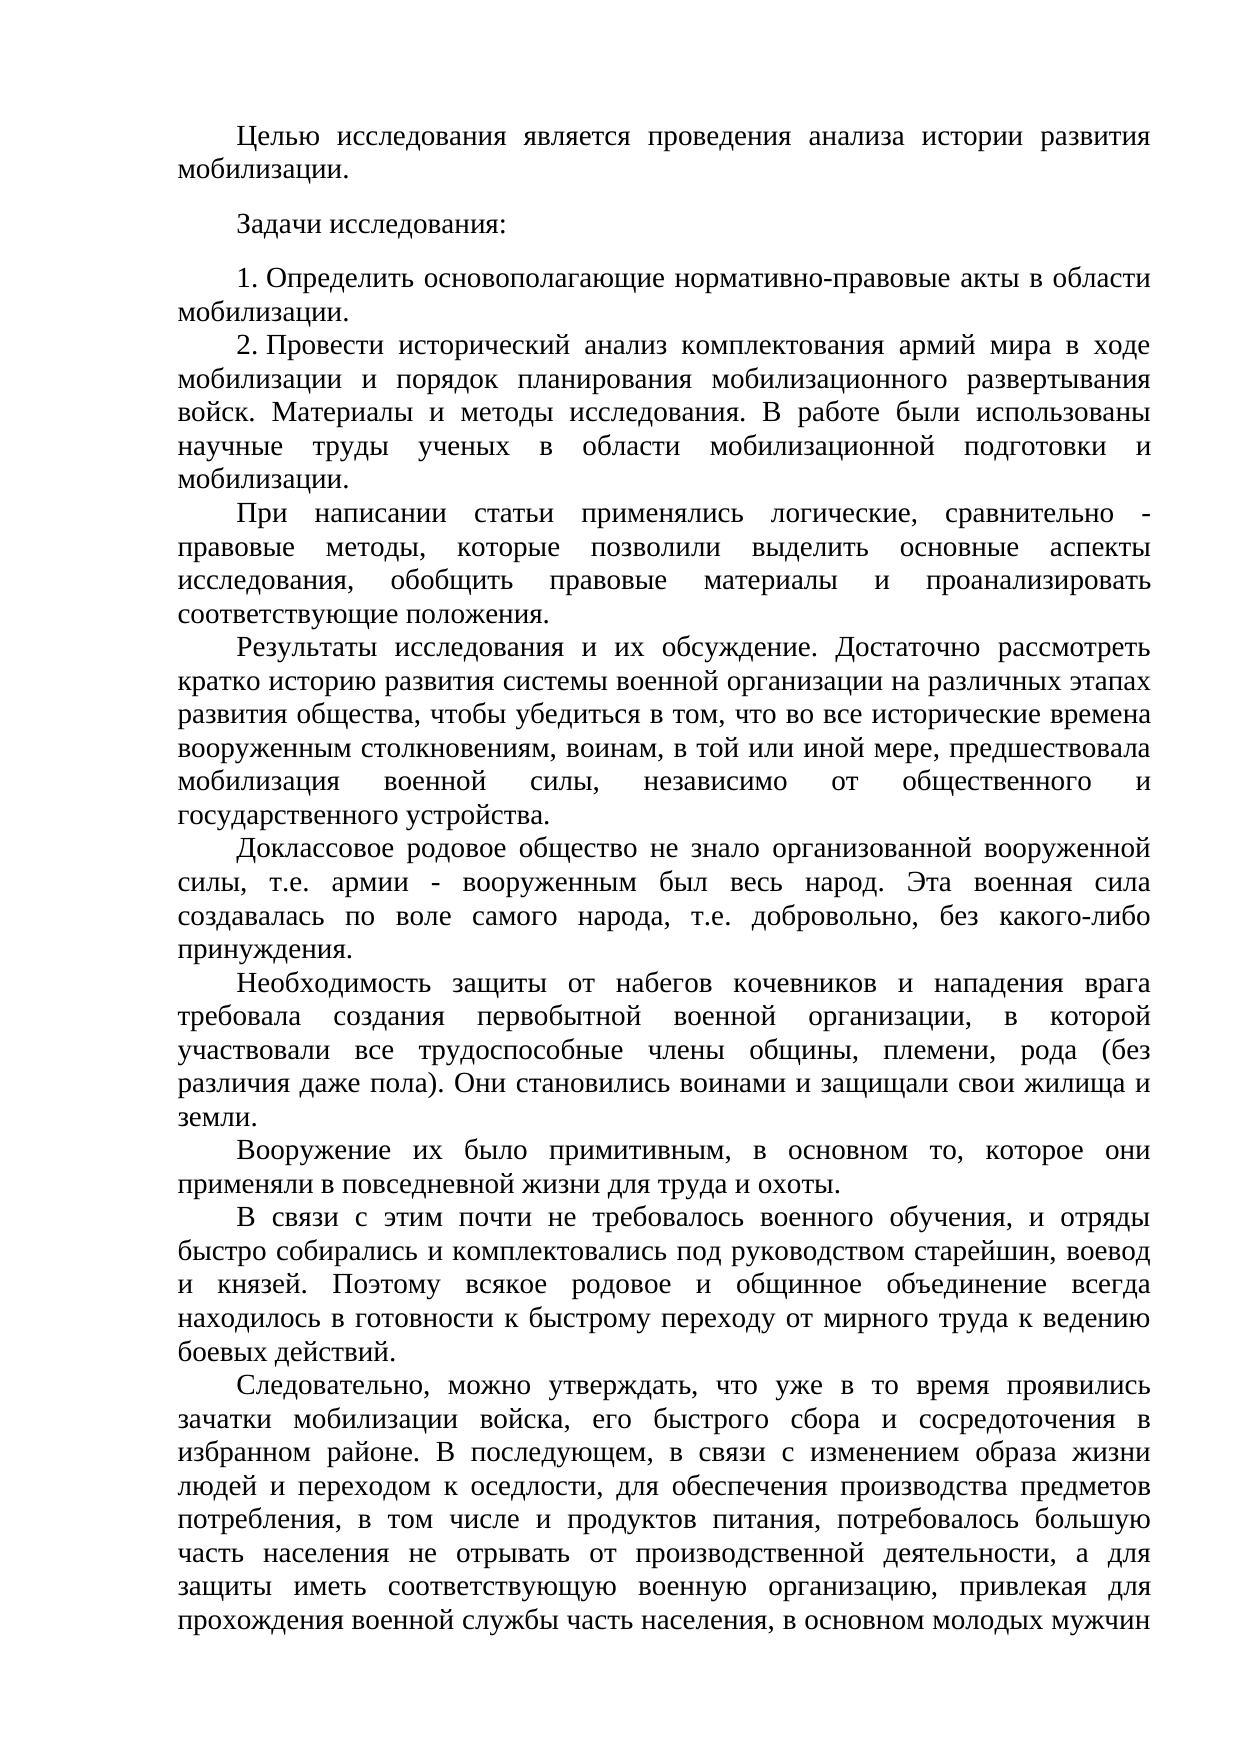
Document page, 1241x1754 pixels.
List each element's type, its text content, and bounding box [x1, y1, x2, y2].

list Необходимость защиты от набегов кочевников и нападения врага требовала создания первобытной военной организации, в которой участвовали все трудоспособные члены общины, племени, рода (без различия даже пола). Они становились воинами и защищали свои жилища и земли. [177, 965, 1152, 1132]
list Результаты исследования и их обсуждение. Достаточно рассмотреть кратко историю развития системы военной организации на различных этапах развития общества, чтобы убедиться в том, что во все исторические времена вооруженным столкновениям, воинам, в той или иной мере, предшествовала мобилизация военной силы, независимо от общественного и государственного устройства. [177, 629, 1152, 831]
list Вооружение их было примитивным, в основном то, которое они применяли в повседневной жизни для труда и охоты. [177, 1132, 1152, 1199]
list При написании статьи применялись логические, сравнительно - правовые методы, которые позволили выделить основные аспекты исследования, обобщить правовые материалы и проанализировать соответствующие положения. [177, 495, 1152, 629]
text Задачи исследования: [177, 206, 1152, 239]
list Доклассовое родовое общество не знало организованной вооруженной силы, т.е. армии - вооруженным был весь народ. Эта военная сила создавалась по воле самого народа, т.е. добровольно, без какого-либо принуждения. [177, 831, 1152, 965]
list В связи с этим почти не требовалось военного обучения, и отряды быстро собирались и комплектовались под руководством старейшин, воевод и князей. Поэтому всякое родовое и общинное объединение всегда находилось в готовности к быстрому переходу от мирного труда к ведению боевых действий. [177, 1199, 1152, 1367]
text Целью исследования является проведения анализа истории развития мобилизации. [177, 118, 1152, 185]
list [177, 1367, 1152, 1636]
list Провести исторический анализ комплектования армий мира в ходе мобилизации и порядок планирования мобилизационного развертывания войск. Материалы и методы исследования. В работе были использованы научные труды ученых в области мобилизационной подготовки и мобилизации. [177, 327, 1152, 495]
list Определить основополагающие нормативно-правовые акты в области мобилизации. [177, 260, 1152, 327]
